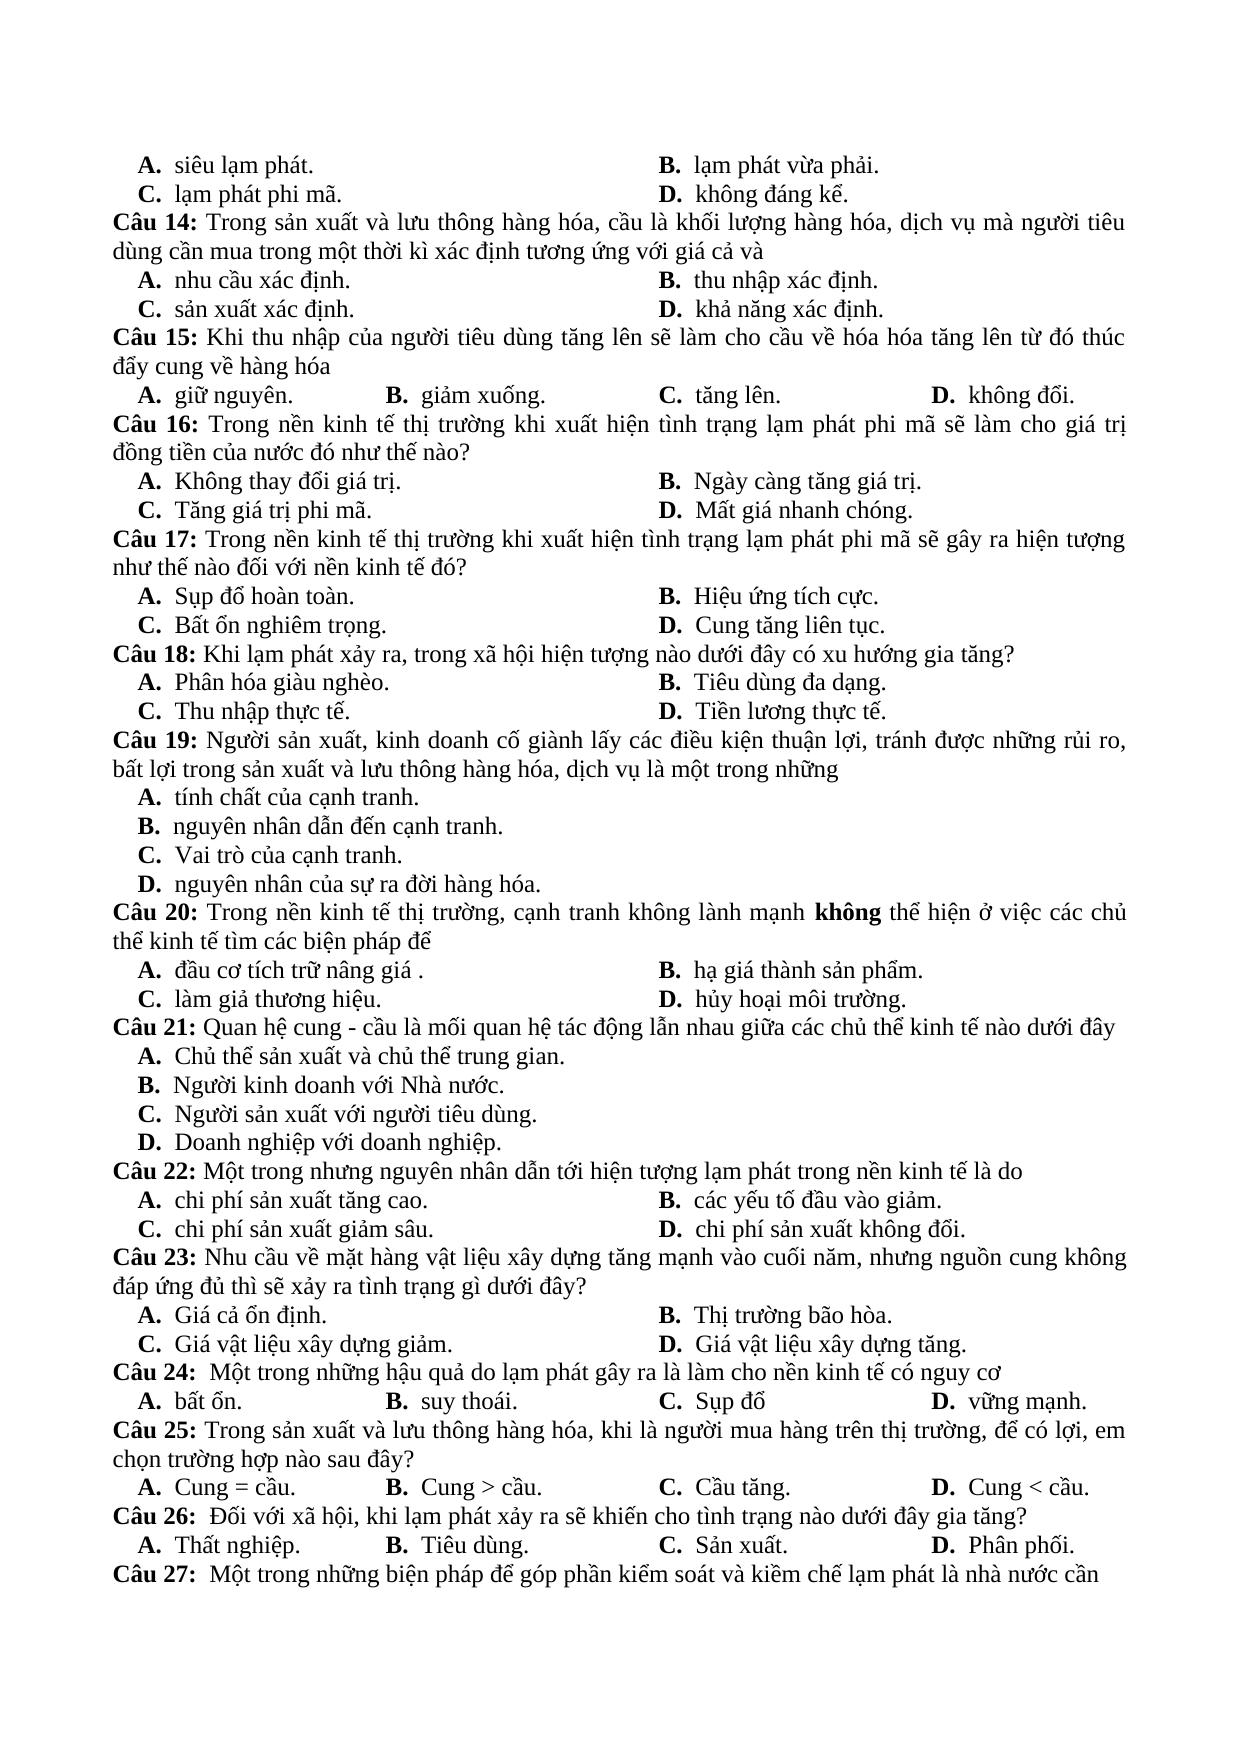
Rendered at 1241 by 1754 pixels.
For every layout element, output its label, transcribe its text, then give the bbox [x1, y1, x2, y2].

text A. Chủ thể sản xuất và chủ thể trung gian. [112, 1041, 1128, 1070]
text Câu 18: Khi lạm phát xảy ra, trong xã hội hiện tượng nào dưới đây có xu hướng gia tăng? [112, 639, 1128, 667]
text C. Tăng giá trị phi mã. D. Mất giá nhanh chóng. [112, 495, 1128, 524]
text C. Bất ổn nghiêm trọng. D. Cung tăng liên tục. [112, 610, 1128, 639]
text A. nhu cầu xác định. B. thu nhập xác định. [112, 265, 1128, 294]
text Câu 25: Trong sản xuất và lưu thông hàng hóa, khi là người mua hàng trên thị trường, để có lợi, em chọn trường hợp nào sau đây? [112, 1415, 1128, 1472]
text C. Giá vật liệu xây dựng giảm. D. Giá vật liệu xây dựng tăng. [112, 1329, 1128, 1357]
text Câu 20: Trong nền kinh tế thị trường, cạnh tranh không lành mạnh không thể hiện ở việc các chủ thể kinh tế tìm các biện pháp để [112, 897, 1128, 955]
text Câu 22: Một trong nhưng nguyên nhân dẫn tới hiện tượng lạm phát trong nền kinh tế là do [112, 1156, 1128, 1185]
text A. bất ổn. B. suy thoái. C. Sụp đổ D. vững mạnh. [112, 1386, 1128, 1415]
text B. nguyên nhân dẫn đến cạnh tranh. [112, 811, 1128, 840]
text A. Cung = cầu. B. Cung > cầu. C. Cầu tăng. D. Cung < cầu. [112, 1472, 1128, 1501]
text C. Người sản xuất với người tiêu dùng. [112, 1099, 1128, 1127]
text A. chi phí sản xuất tăng cao. B. các yếu tố đầu vào giảm. [112, 1185, 1128, 1214]
text Câu 26: Đối với xã hội, khi lạm phát xảy ra sẽ khiến cho tình trạng nào dưới đây gia tăng? [112, 1501, 1128, 1530]
text A. đầu cơ tích trữ nâng giá . B. hạ giá thành sản phẩm. [112, 955, 1128, 984]
text C. làm giả thương hiệu. D. hủy hoại môi trường. [112, 984, 1128, 1012]
text A. Thất nghiệp. B. Tiêu dùng. C. Sản xuất. D. Phân phối. [112, 1530, 1128, 1559]
text A. giữ nguyên. B. giảm xuống. C. tăng lên. D. không đổi. [112, 380, 1128, 409]
text B. Người kinh doanh với Nhà nước. [112, 1070, 1128, 1099]
text C. Thu nhập thực tế. D. Tiền lương thực tế. [112, 696, 1128, 725]
text Câu 23: Nhu cầu về mặt hàng vật liệu xây dựng tăng mạnh vào cuối năm, nhưng nguồn cung không đáp ứng đủ thì sẽ xảy ra tình trạng gì dưới đây? [112, 1242, 1128, 1300]
text A. tính chất của cạnh tranh. [112, 782, 1128, 811]
text C. sản xuất xác định. D. khả năng xác định. [112, 294, 1128, 322]
text C. Vai trò của cạnh tranh. [112, 840, 1128, 869]
text A. Không thay đổi giá trị. B. Ngày càng tăng giá trị. [112, 466, 1128, 495]
text A. Giá cả ổn định. B. Thị trường bão hòa. [112, 1300, 1128, 1329]
text Câu 21: Quan hệ cung - cầu là mối quan hệ tác động lẫn nhau giữa các chủ thể kinh tế nào dưới đây [112, 1012, 1128, 1041]
text Câu 15: Khi thu nhập của người tiêu dùng tăng lên sẽ làm cho cầu về hóa hóa tăng lên từ đó thúc đẩy cung về hàng hóa [112, 322, 1128, 380]
text C. lạm phát phi mã. D. không đáng kể. [112, 179, 1128, 207]
text Câu 19: Người sản xuất, kinh doanh cố giành lấy các điều kiện thuận lợi, tránh được những rủi ro, bất lợi trong sản xuất và lưu thông hàng hóa, dịch vụ là một trong những [112, 725, 1128, 782]
text C. chi phí sản xuất giảm sâu. D. chi phí sản xuất không đổi. [112, 1214, 1128, 1242]
text Câu 17: Trong nền kinh tế thị trường khi xuất hiện tình trạng lạm phát phi mã sẽ gây ra hiện tượng như thế nào đối với nền kinh tế đó? [112, 524, 1128, 581]
text Câu 27: Một trong những biện pháp để góp phần kiểm soát và kiềm chế lạm phát là nhà nước cần [112, 1559, 1128, 1587]
text Câu 14: Trong sản xuất và lưu thông hàng hóa, cầu là khối lượng hàng hóa, dịch vụ mà người tiêu dùng cần mua trong một thời kì xác định tương ứng với giá cả và [112, 207, 1128, 265]
text A. Sụp đổ hoàn toàn. B. Hiệu ứng tích cực. [112, 581, 1128, 610]
text Câu 16: Trong nền kinh tế thị trường khi xuất hiện tình trạng lạm phát phi mã sẽ làm cho giá trị đồng tiền của nước đó như thế nào? [112, 409, 1128, 466]
text D. Doanh nghiệp với doanh nghiệp. [112, 1127, 1128, 1156]
text D. nguyên nhân của sự ra đời hàng hóa. [112, 869, 1128, 897]
text A. Phân hóa giàu nghèo. B. Tiêu dùng đa dạng. [112, 667, 1128, 696]
text A. siêu lạm phát. B. lạm phát vừa phải. [112, 150, 1128, 179]
text Câu 24: Một trong những hậu quả do lạm phát gây ra là làm cho nền kinh tế có nguy cơ [112, 1357, 1128, 1386]
